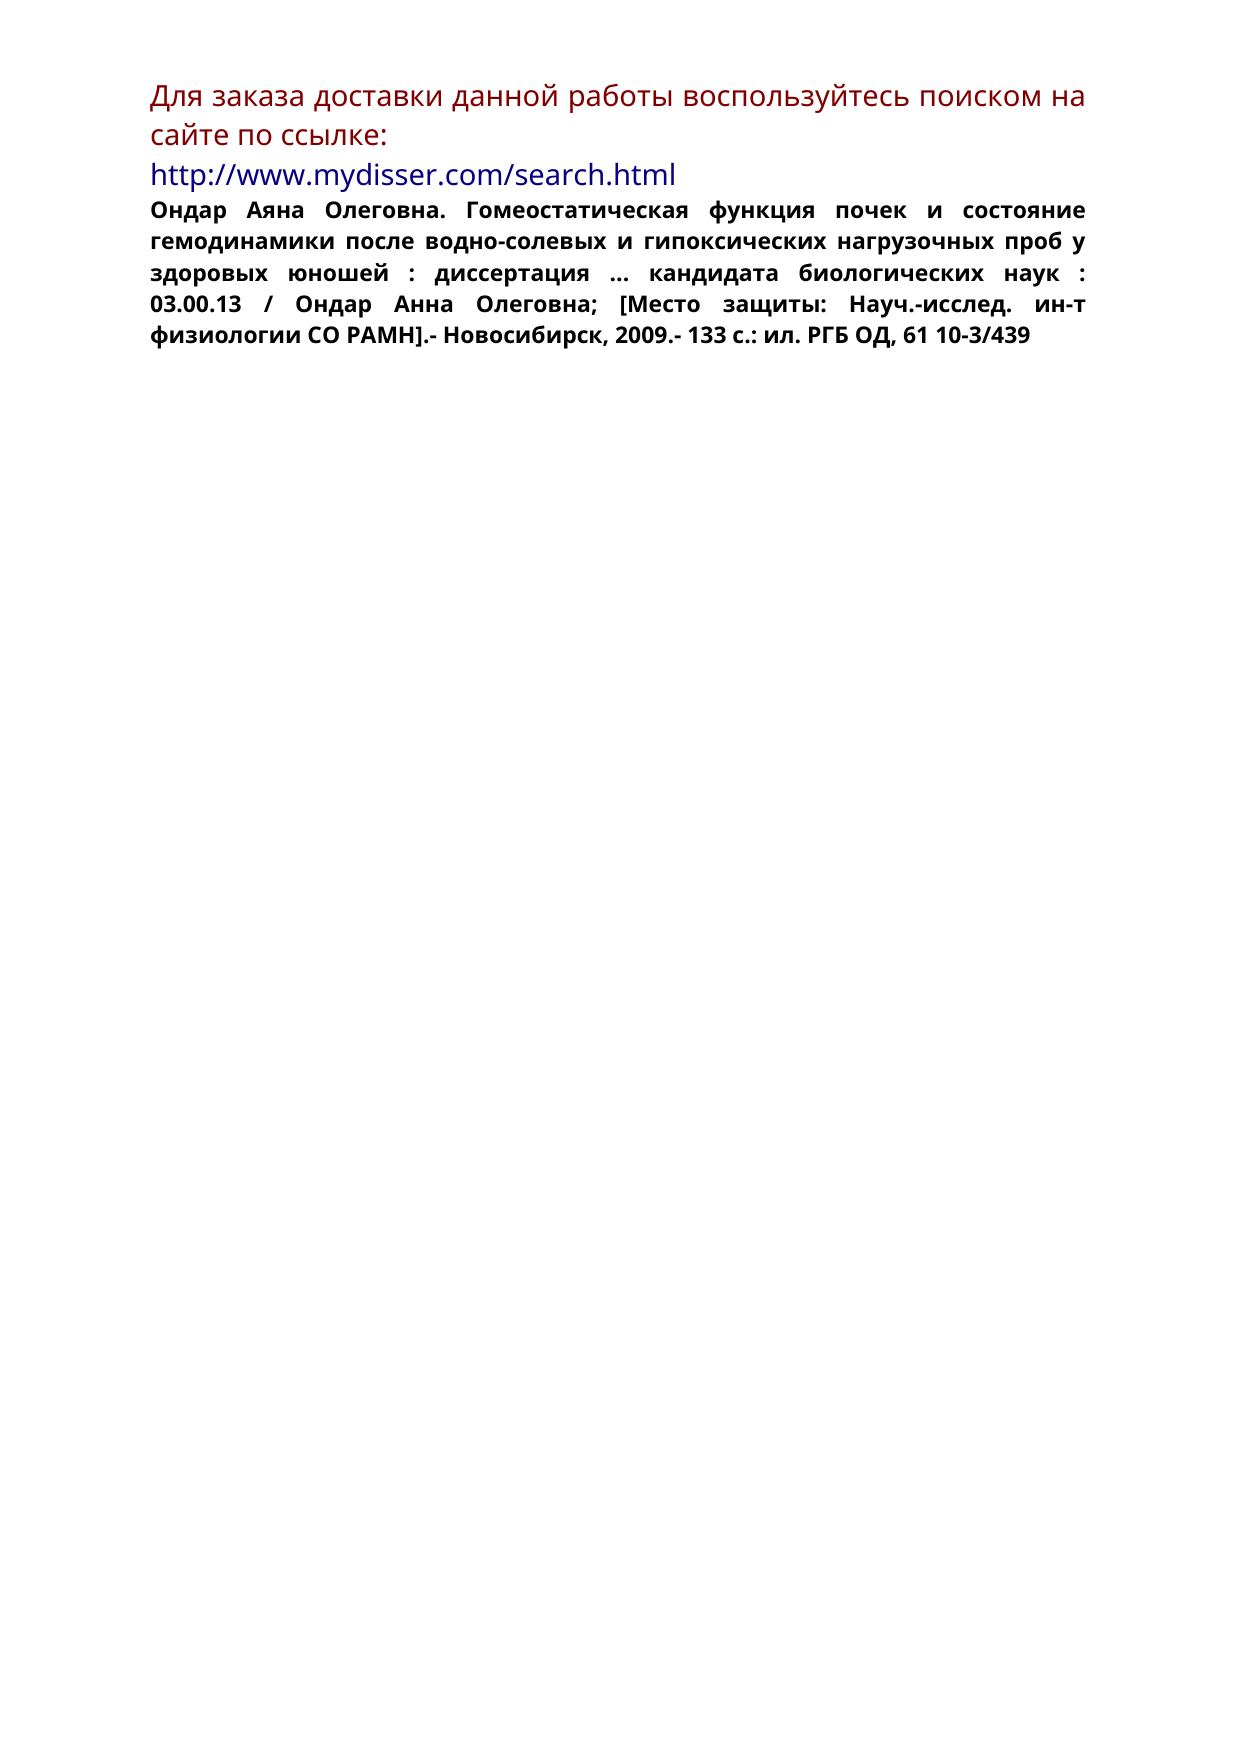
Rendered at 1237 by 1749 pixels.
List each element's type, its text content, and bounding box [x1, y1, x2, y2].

text Ондар Аяна Олеговна. Гомеостатическая функция почек и состояние гемодинамики после водно-солевых и гипоксических нагрузочных проб у здоровых юношей : диссертация ... кандидата биологических наук : 03.00.13 / Ондар Анна Олеговна; [Место защиты: Науч.-исслед. ин-т физиологии СО РАМН].- Новосибирск, 2009.- 133 с.: ил. РГБ ОД, 61 10-3/439 [150, 194, 1086, 350]
